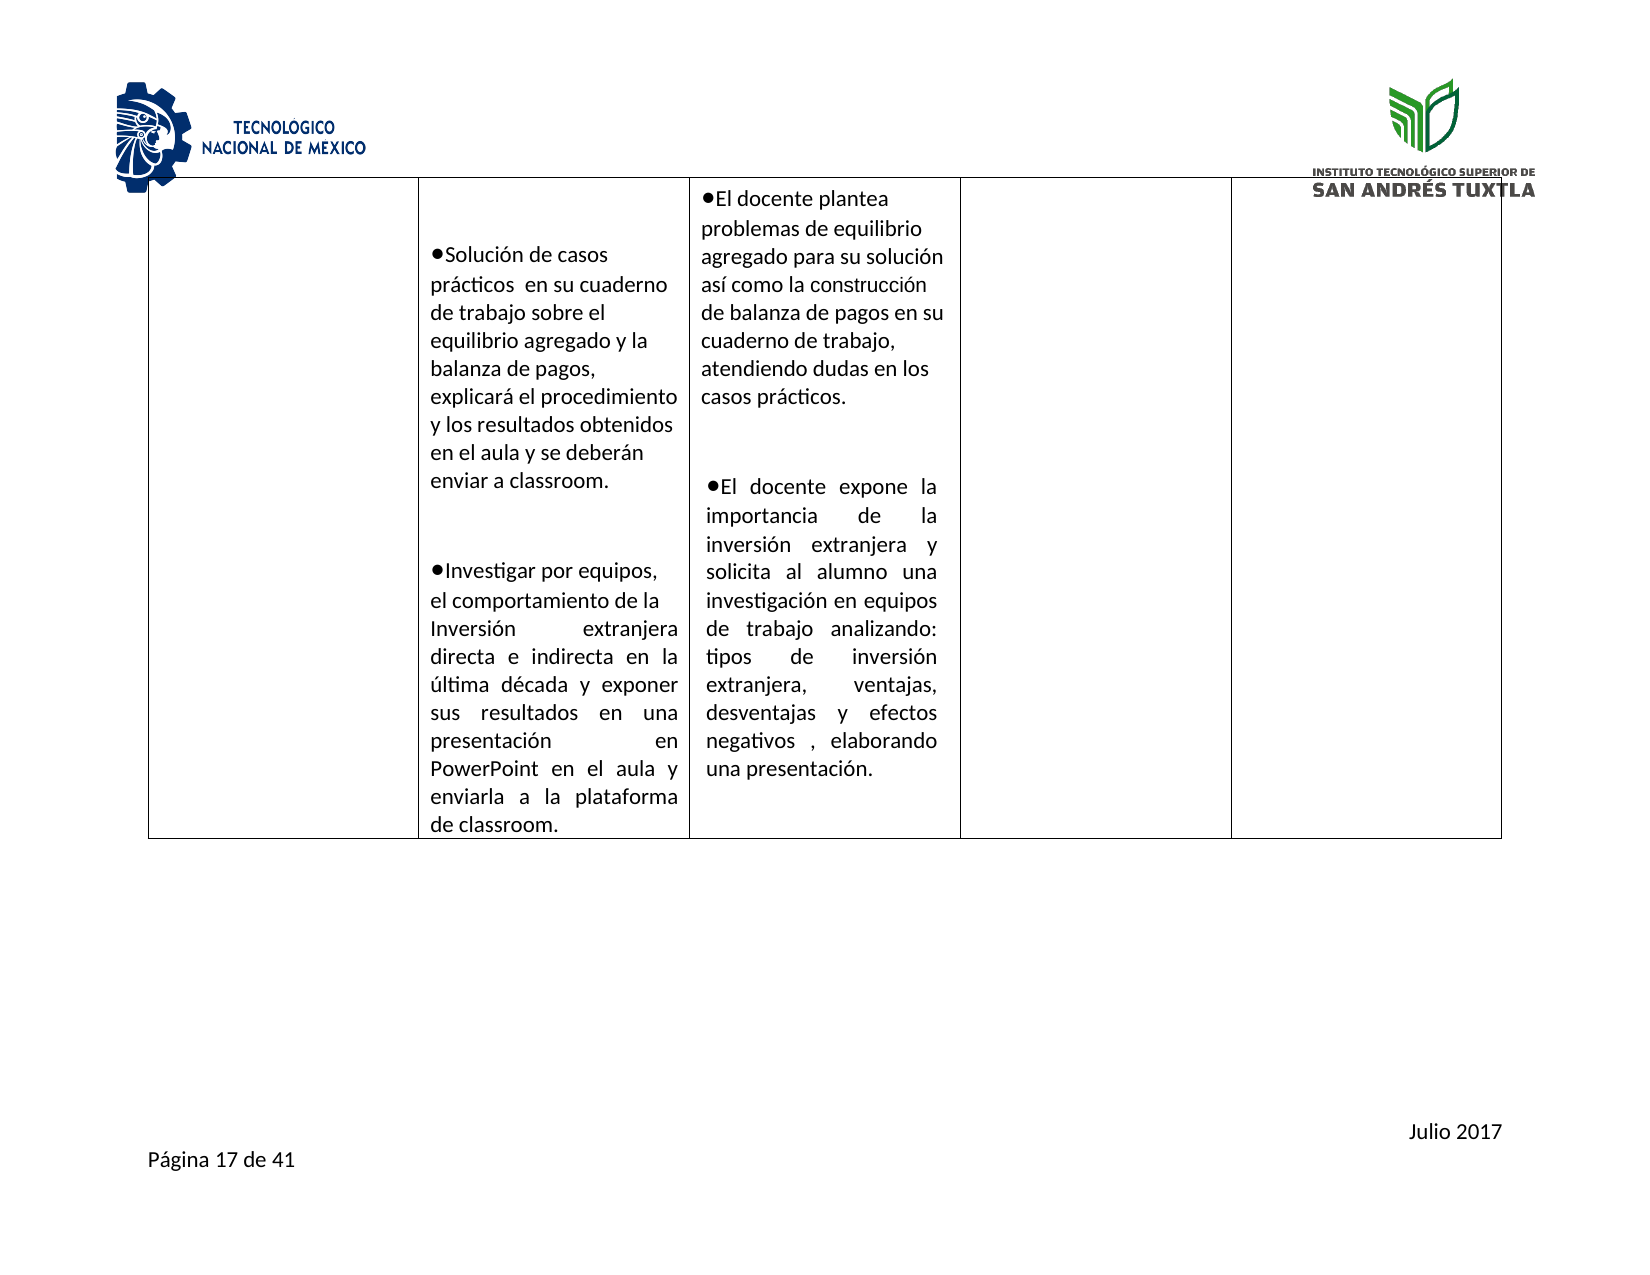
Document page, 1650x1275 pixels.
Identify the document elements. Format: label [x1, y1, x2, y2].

picture [1313, 78, 1535, 197]
table_cell [419, 178, 689, 838]
table_cell [1232, 178, 1501, 838]
picture [106, 78, 375, 197]
table_cell [690, 178, 960, 838]
table_cell [961, 178, 1231, 838]
table_cell [149, 178, 418, 838]
